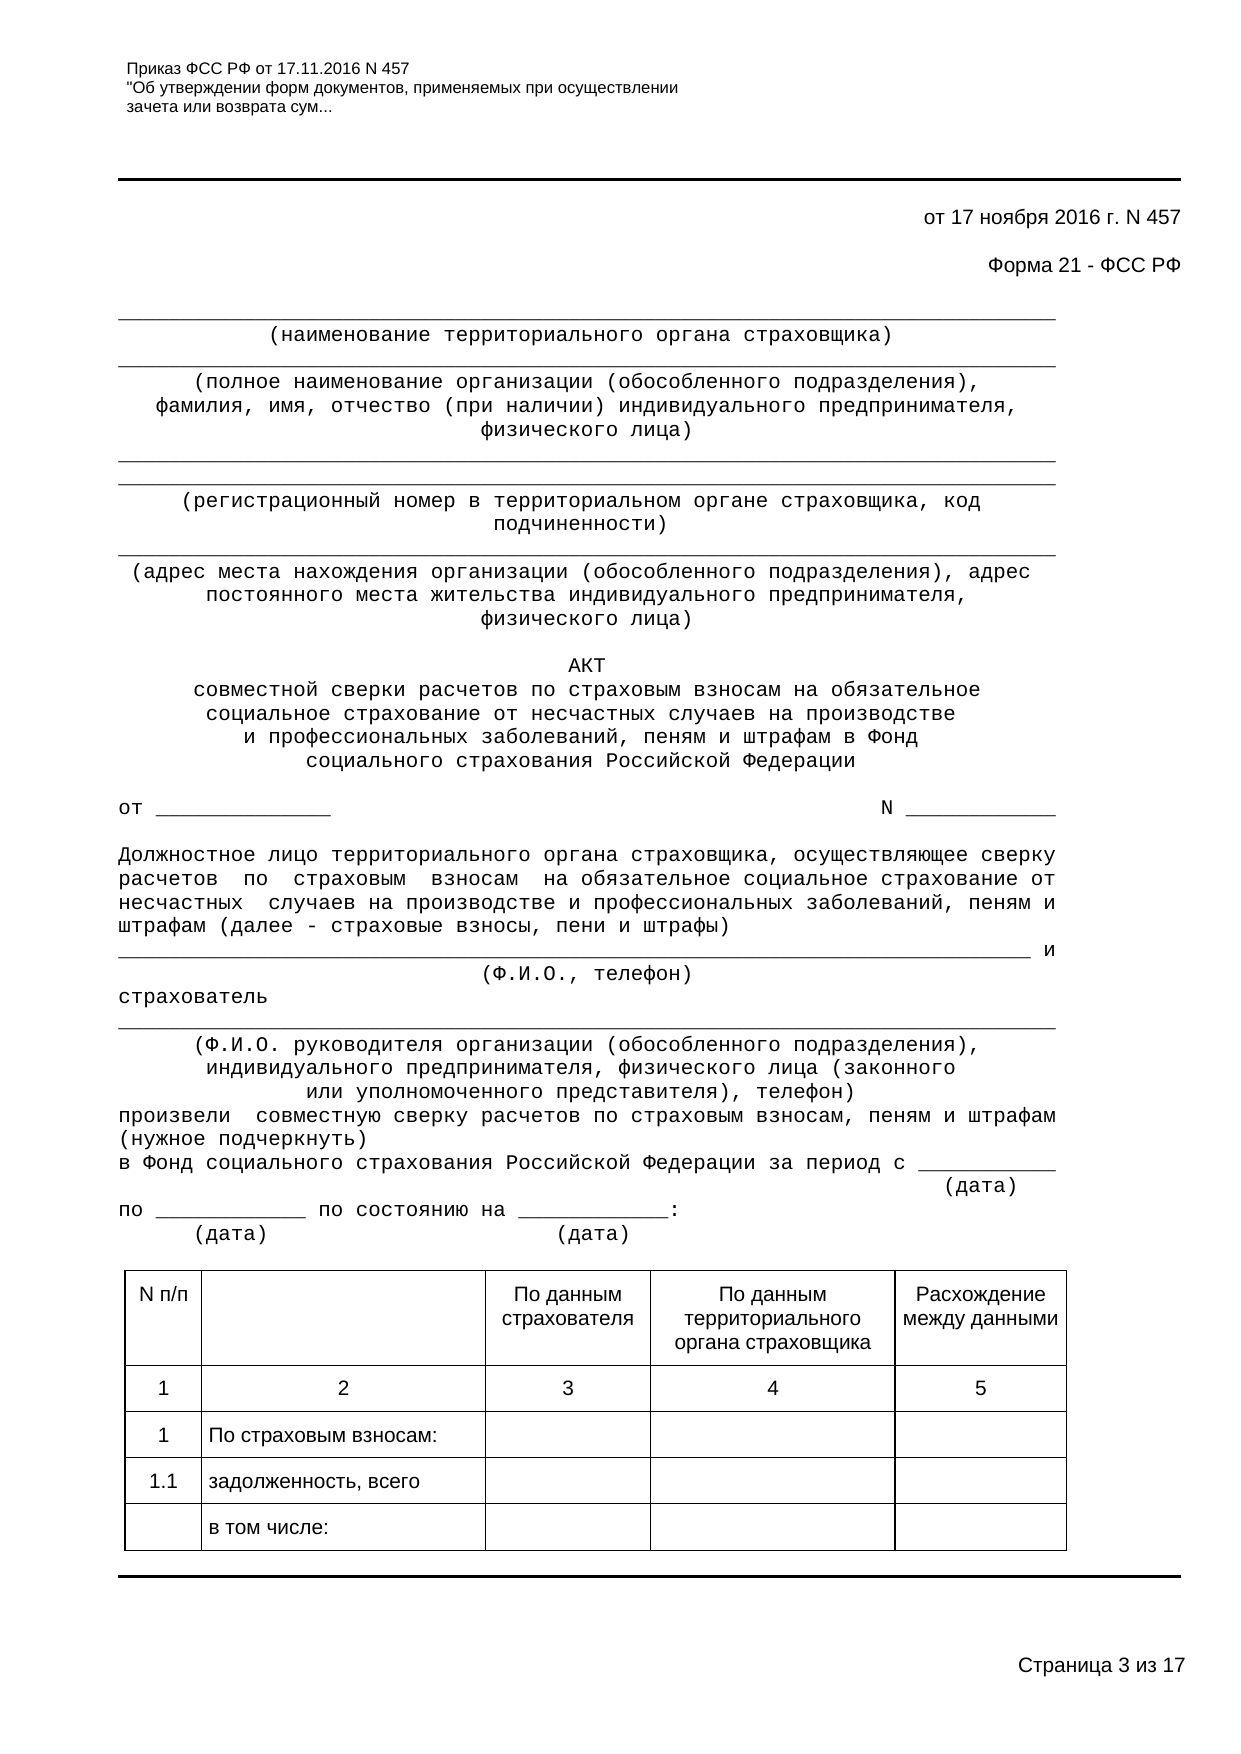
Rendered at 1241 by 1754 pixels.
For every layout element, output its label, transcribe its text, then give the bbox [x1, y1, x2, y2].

text (адрес места нахождения организации (обособленного подразделения), адрес [118, 561, 1181, 584]
text от 17 ноября 2016 г. N 457 [118, 205, 1181, 229]
text физического лица) [118, 419, 1181, 442]
table_cell [486, 1412, 650, 1457]
text (Ф.И.О., телефон) [118, 963, 1181, 986]
text фамилия, имя, отчество (при наличии) индивидуального предпринимателя, [118, 395, 1181, 419]
text или уполномоченного представителя), телефон) [118, 1081, 1181, 1104]
text АКТ [118, 655, 1181, 679]
table_header N п/п [126, 1271, 201, 1364]
table_cell [651, 1504, 894, 1549]
table_cell [486, 1458, 650, 1503]
table_cell 1.1 [126, 1458, 201, 1503]
table_cell 1 [126, 1366, 201, 1411]
table_cell По страховым взносам: [202, 1412, 485, 1457]
text ___________________________________________________________________________ [118, 442, 1181, 466]
text произвели совместную сверку расчетов по страховым взносам, пеням и штрафам [118, 1104, 1181, 1128]
text ___________________________________________________________________________ [118, 1010, 1181, 1034]
text Должностное лицо территориального органа страховщика, осуществляющее сверку [118, 844, 1181, 868]
text ___________________________________________________________________________ [118, 537, 1181, 561]
text в Фонд социального страхования Российской Федерации за период с ___________ [118, 1152, 1181, 1176]
text Форма 21 - ФСС РФ [118, 253, 1181, 277]
table_cell в том числе: [202, 1504, 485, 1549]
text от ______________ N ____________ [118, 797, 1181, 821]
text подчиненности) [118, 513, 1181, 537]
table_cell 2 [202, 1366, 485, 1411]
text штрафам (далее - страховые взносы, пени и штрафы) [118, 915, 1181, 939]
text расчетов по страховым взносам на обязательное социальное страхование от [118, 868, 1181, 892]
text социального страхования Российской Федерации [118, 750, 1181, 773]
table_cell задолженность, всего [202, 1458, 485, 1503]
text (нужное подчеркнуть) [118, 1128, 1181, 1152]
text и профессиональных заболеваний, пеням и штрафам в Фонд [118, 726, 1181, 750]
table_cell [896, 1504, 1066, 1549]
table_header По данным страхователя [486, 1271, 650, 1364]
text ___________________________________________________________________________ [118, 466, 1181, 490]
table_cell [486, 1504, 650, 1549]
table_header Расхождение между данными [896, 1271, 1066, 1364]
text страхователь [118, 986, 1181, 1010]
text (дата) [118, 1176, 1181, 1199]
text (Ф.И.О. руководителя организации (обособленного подразделения), [118, 1034, 1181, 1057]
table_cell [651, 1412, 894, 1457]
table_cell [896, 1412, 1066, 1457]
text постоянного места жительства индивидуального предпринимателя, [118, 584, 1181, 608]
table_cell [896, 1458, 1066, 1503]
table_cell 1 [126, 1412, 201, 1457]
table_cell 3 [486, 1366, 650, 1411]
table_cell [651, 1458, 894, 1503]
table_cell 4 [651, 1366, 894, 1411]
text ___________________________________________________________________________ [118, 348, 1181, 372]
text (дата) (дата) [118, 1223, 1181, 1246]
text (наименование территориального органа страховщика) [118, 324, 1181, 348]
table_cell [126, 1504, 201, 1549]
text индивидуального предпринимателя, физического лица (законного [118, 1057, 1181, 1081]
table_cell 5 [896, 1366, 1066, 1411]
table_header [202, 1271, 485, 1364]
text по ____________ по состоянию на ____________: [118, 1199, 1181, 1223]
text социальное страхование от несчастных случаев на производстве [118, 703, 1181, 726]
text физического лица) [118, 608, 1181, 632]
table_header По данным территориального органа страховщика [651, 1271, 894, 1364]
text (регистрационный номер в территориальном органе страховщика, код [118, 490, 1181, 513]
text совместной сверки расчетов по страховым взносам на обязательное [118, 679, 1181, 703]
text несчастных случаев на производстве и профессиональных заболеваний, пеням и [118, 892, 1181, 915]
text ___________________________________________________________________________ [118, 301, 1181, 324]
text _________________________________________________________________________ и [118, 939, 1181, 963]
text (полное наименование организации (обособленного подразделения), [118, 372, 1181, 395]
